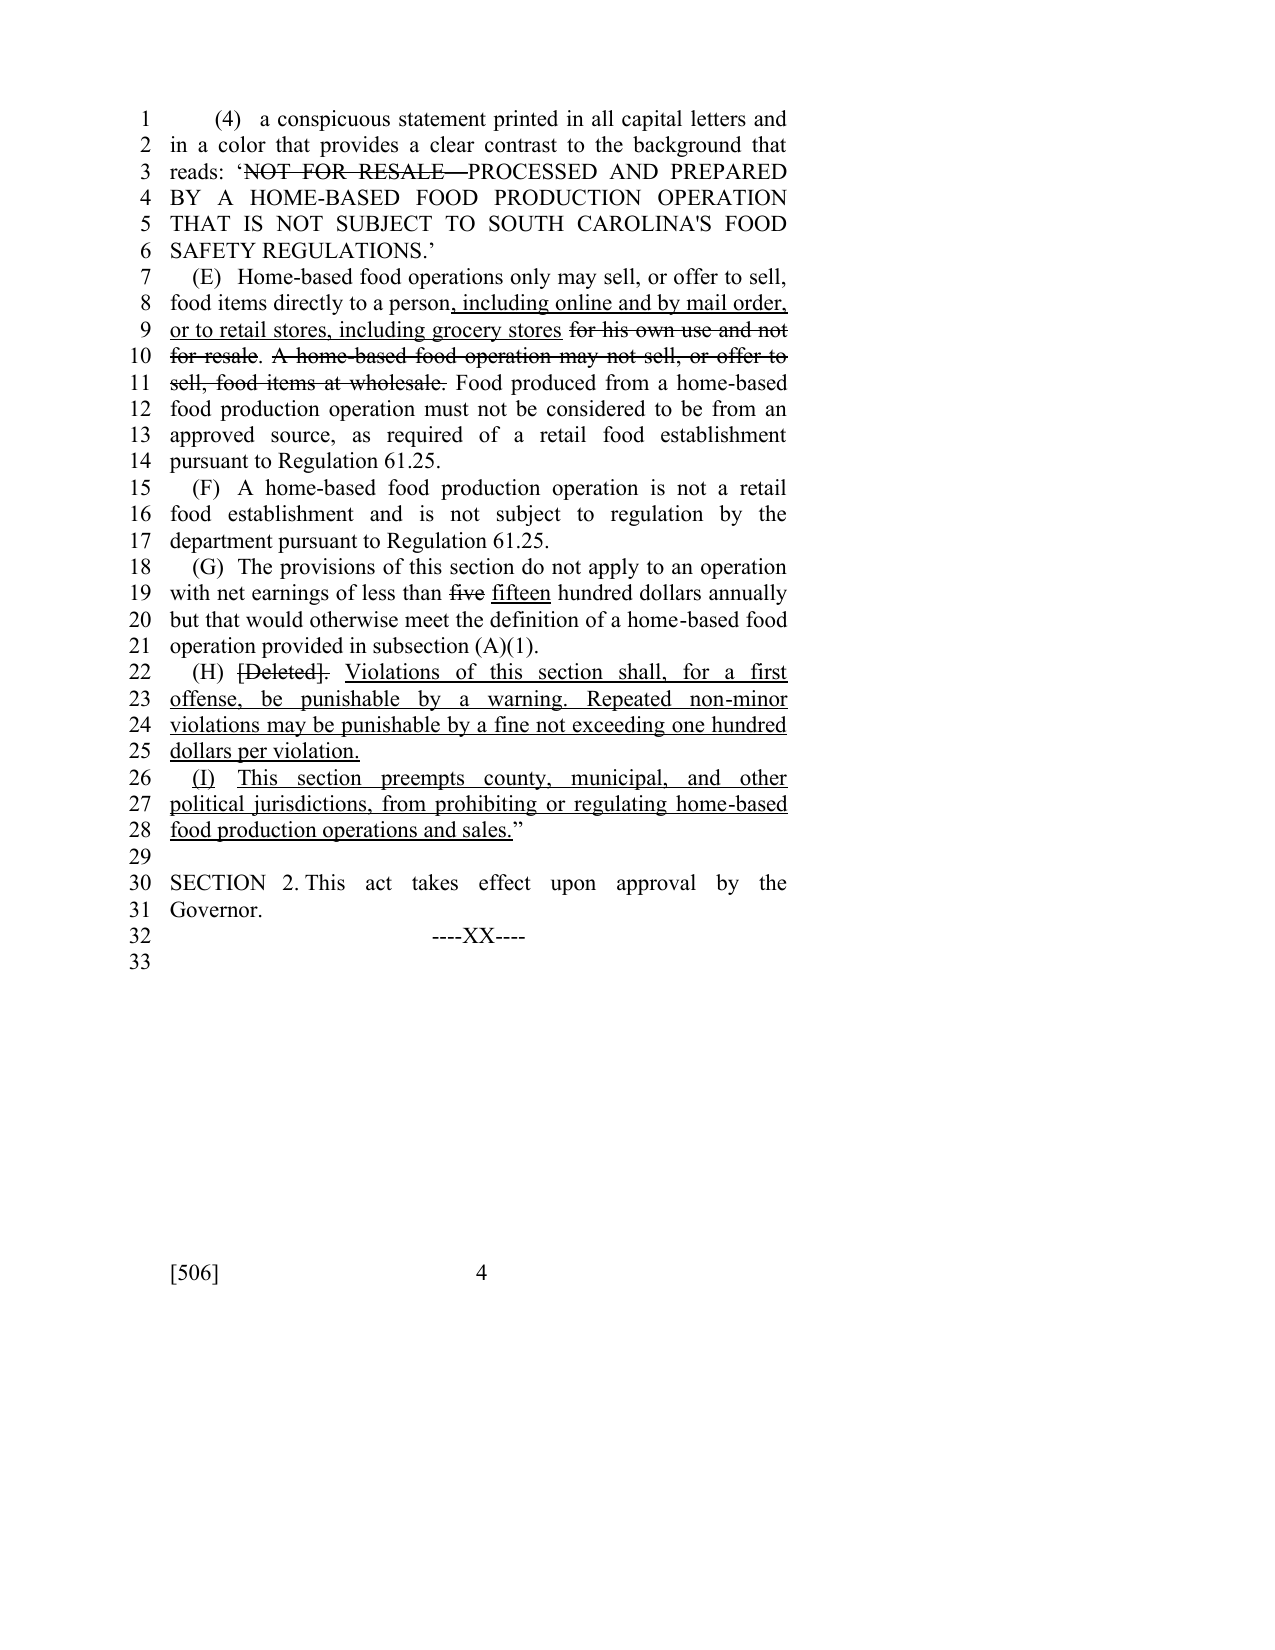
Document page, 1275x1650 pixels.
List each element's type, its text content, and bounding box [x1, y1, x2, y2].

text (E) Home-based food operations only may sell, or offer to sell, food items directly to a person, including online and by mail order, or to retail stores, including grocery stores for his own use and not for resale. A home-based food operation may not sell, or offer to sell, food items at wholesale. Food produced from a home-based food production operation must not be considered to be from an approved source, as required of a retail food establishment pursuant to Regulation 61.25. [169, 263, 787, 474]
text (I) This section preempts county, municipal, and other political jurisdictions, from prohibiting or regulating home-based food production operations and sales.” [169, 814, 787, 843]
text (I) This section preempts county, municipal, and other political jurisdictions, from prohibiting or regulating home-based food production operations and sales.” [169, 764, 787, 813]
text (H) [Deleted]. Violations of this section shall, for a first offense, be punishable by a warning. Repeated non-minor violations may be punishable by a fine not exceeding one hundred dollars per violation. [169, 658, 787, 708]
text (H) [Deleted]. Violations of this section shall, for a first offense, be punishable by a warning. Repeated non-minor violations may be punishable by a fine not exceeding one hundred dollars per violation. [169, 709, 787, 734]
text (F) A home-based food production operation is not a retail food establishment and is not subject to regulation by the department pursuant to Regulation 61.25. [169, 474, 787, 553]
text (4) a conspicuous statement printed in all capital letters and in a color that provides a clear contrast to the background that reads: ‘NOT FOR RESALE—PROCESSED AND PREPARED BY A HOME-BASED FOOD PRODUCTION OPERATION THAT IS NOT SUBJECT TO SOUTH CAROLINA'S FOOD SAFETY REGULATIONS.’ [169, 105, 787, 263]
text ----XX---- [169, 922, 787, 948]
text (G) The provisions of this section do not apply to an operation with net earnings of less than five fifteen hundred dollars annually but that would otherwise meet the definition of a home-based food operation provided in subsection (A)(1). [169, 553, 787, 658]
text SECTION 2. This act takes effect upon approval by the Governor. [169, 869, 787, 922]
text (H) [Deleted]. Violations of this section shall, for a first offense, be punishable by a warning. Repeated non-minor violations may be punishable by a fine not exceeding one hundred dollars per violation. [169, 735, 787, 764]
